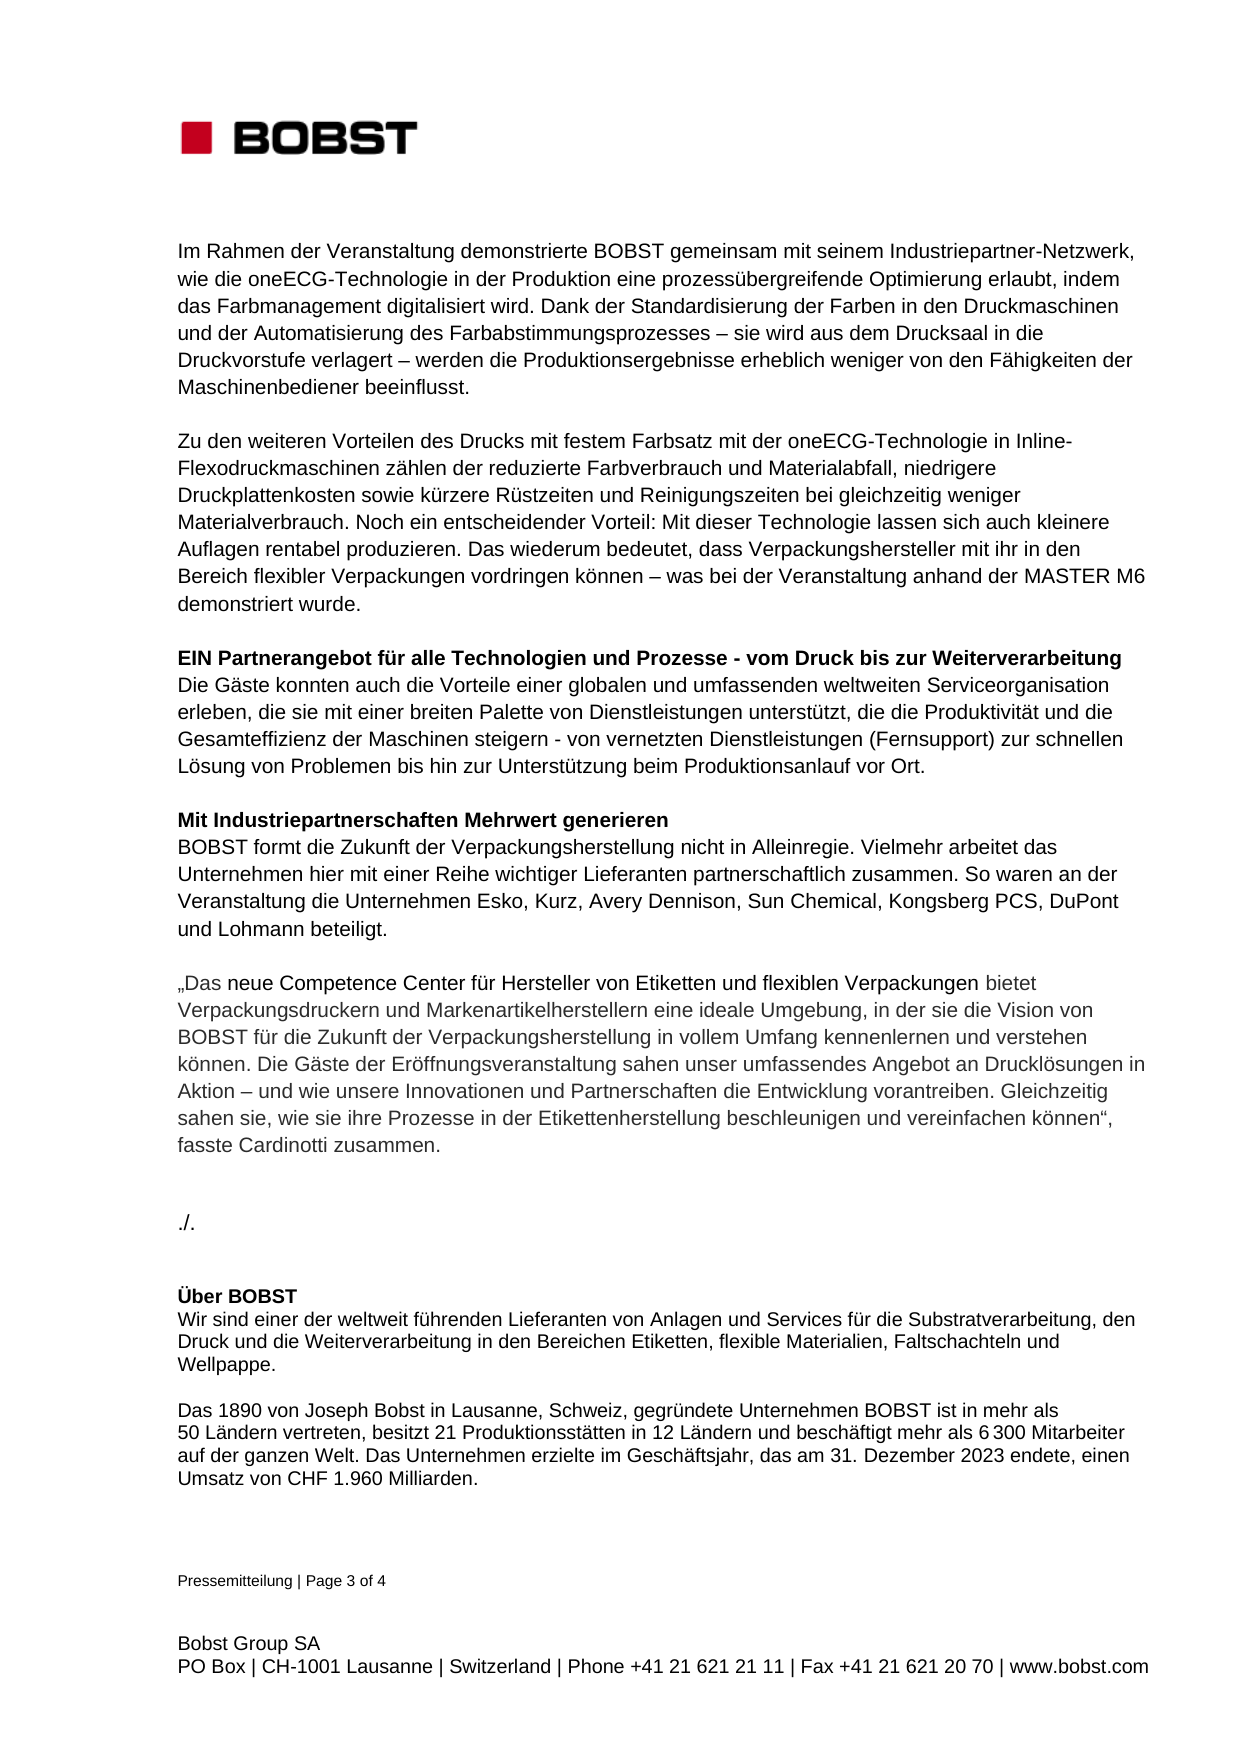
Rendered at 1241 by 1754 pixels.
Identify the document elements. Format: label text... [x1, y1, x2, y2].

text Über BOBST [177, 1285, 1152, 1308]
text Die Gäste konnten auch die Vorteile einer globalen und umfassenden weltweiten Serviceorganisation erleben, die sie mit einer breiten Palette von Dienstleistungen unterstützt, die die Produktivität und die Gesamteffizienz der Maschinen steigern - von vernetzten Dienstleistungen (Fernsupport) zur schnellen Lösung von Problemen bis hin zur Unterstützung beim Produktionsanlauf vor Ort. [177, 669, 1152, 778]
text Wir sind einer der weltweit führenden Lieferanten von Anlagen und Services für die Substratverarbeitung, den Druck und die Weiterverarbeitung in den Bereichen Etiketten, flexible Materialien, Faltschachteln und Wellpappe. [177, 1308, 1152, 1376]
text Mit Industriepartnerschaften Mehrwert generieren [177, 805, 1152, 832]
text Das 1890 von Joseph Bobst in Lausanne, Schweiz, gegründete Unternehmen BOBST ist in mehr als 50 Ländern vertreten, besitzt 21 Produktionsstätten in 12 Ländern und beschäftigt mehr als 6 300 Mitarbeiter auf der ganzen Welt. Das Unternehmen erzielte im Geschäftsjahr, das am 31. Dezember 2023 endete, einen Umsatz von CHF 1.960 Milliarden. [177, 1398, 1152, 1489]
text ./. [177, 1209, 1152, 1234]
text Zu den weiteren Vorteilen des Drucks mit festem Farbsatz mit der oneECG-Technologie in Inline-Flexodruckmaschinen zählen der reduzierte Farbverbrauch und Materialabfall, niedrigere Druckplattenkosten sowie kürzere Rüstzeiten und Reinigungszeiten bei gleichzeitig weniger Materialverbrauch. Noch ein entscheidender Vorteil: Mit dieser Technologie lassen sich auch kleinere Auflagen rentabel produzieren. Das wiederum bedeutet, dass Verpackungshersteller mit ihr in den Bereich flexibler Verpackungen vordringen können – was bei der Veranstaltung anhand der MASTER M6 demonstriert wurde. [177, 426, 1152, 615]
text BOBST formt die Zukunft der Verpackungsherstellung nicht in Alleinregie. Vielmehr arbeitet das Unternehmen hier mit einer Reihe wichtiger Lieferanten partnerschaftlich zusammen. So waren an der Veranstaltung die Unternehmen Esko, Kurz, Avery Dennison, Sun Chemical, Kongsberg PCS, DuPont und Lohmann beteiligt. [177, 832, 1152, 940]
text „Das neue Competence Center für Hersteller von Etiketten und flexiblen Verpackungen bietet Verpackungsdruckern und Markenartikelherstellern eine ideale Umgebung, in der sie die Vision von BOBST für die Zukunft der Verpackungsherstellung in vollem Umfang kennenlernen und verstehen können. Die Gäste der Eröffnungsveranstaltung sahen unser umfassendes Angebot an Drucklösungen in Aktion – und wie unsere Innovationen und Partnerschaften die Entwicklung vorantreiben. Gleichzeitig sahen sie, wie sie ihre Prozesse in der Etikettenherstellung beschleunigen und vereinfachen können“, fasste Cardinotti zusammen. [177, 967, 1152, 1157]
text Im Rahmen der Veranstaltung demonstrierte BOBST gemeinsam mit seinem Industriepartner-Netzwerk, wie die oneECG-Technologie in der Produktion eine prozessübergreifende Optimierung erlaubt, indem das Farbmanagement digitalisiert wird. Dank der Standardisierung der Farben in den Druckmaschinen und der Automatisierung des Farbabstimmungsprozesses – sie wird aus dem Drucksaal in die Druckvorstufe verlagert – werden die Produktionsergebnisse erheblich weniger von den Fähigkeiten der Maschinenbediener beeinflusst. [177, 236, 1152, 399]
text EIN Partnerangebot für alle Technologien und Prozesse - vom Druck bis zur Weiterverarbeitung [177, 642, 1152, 669]
